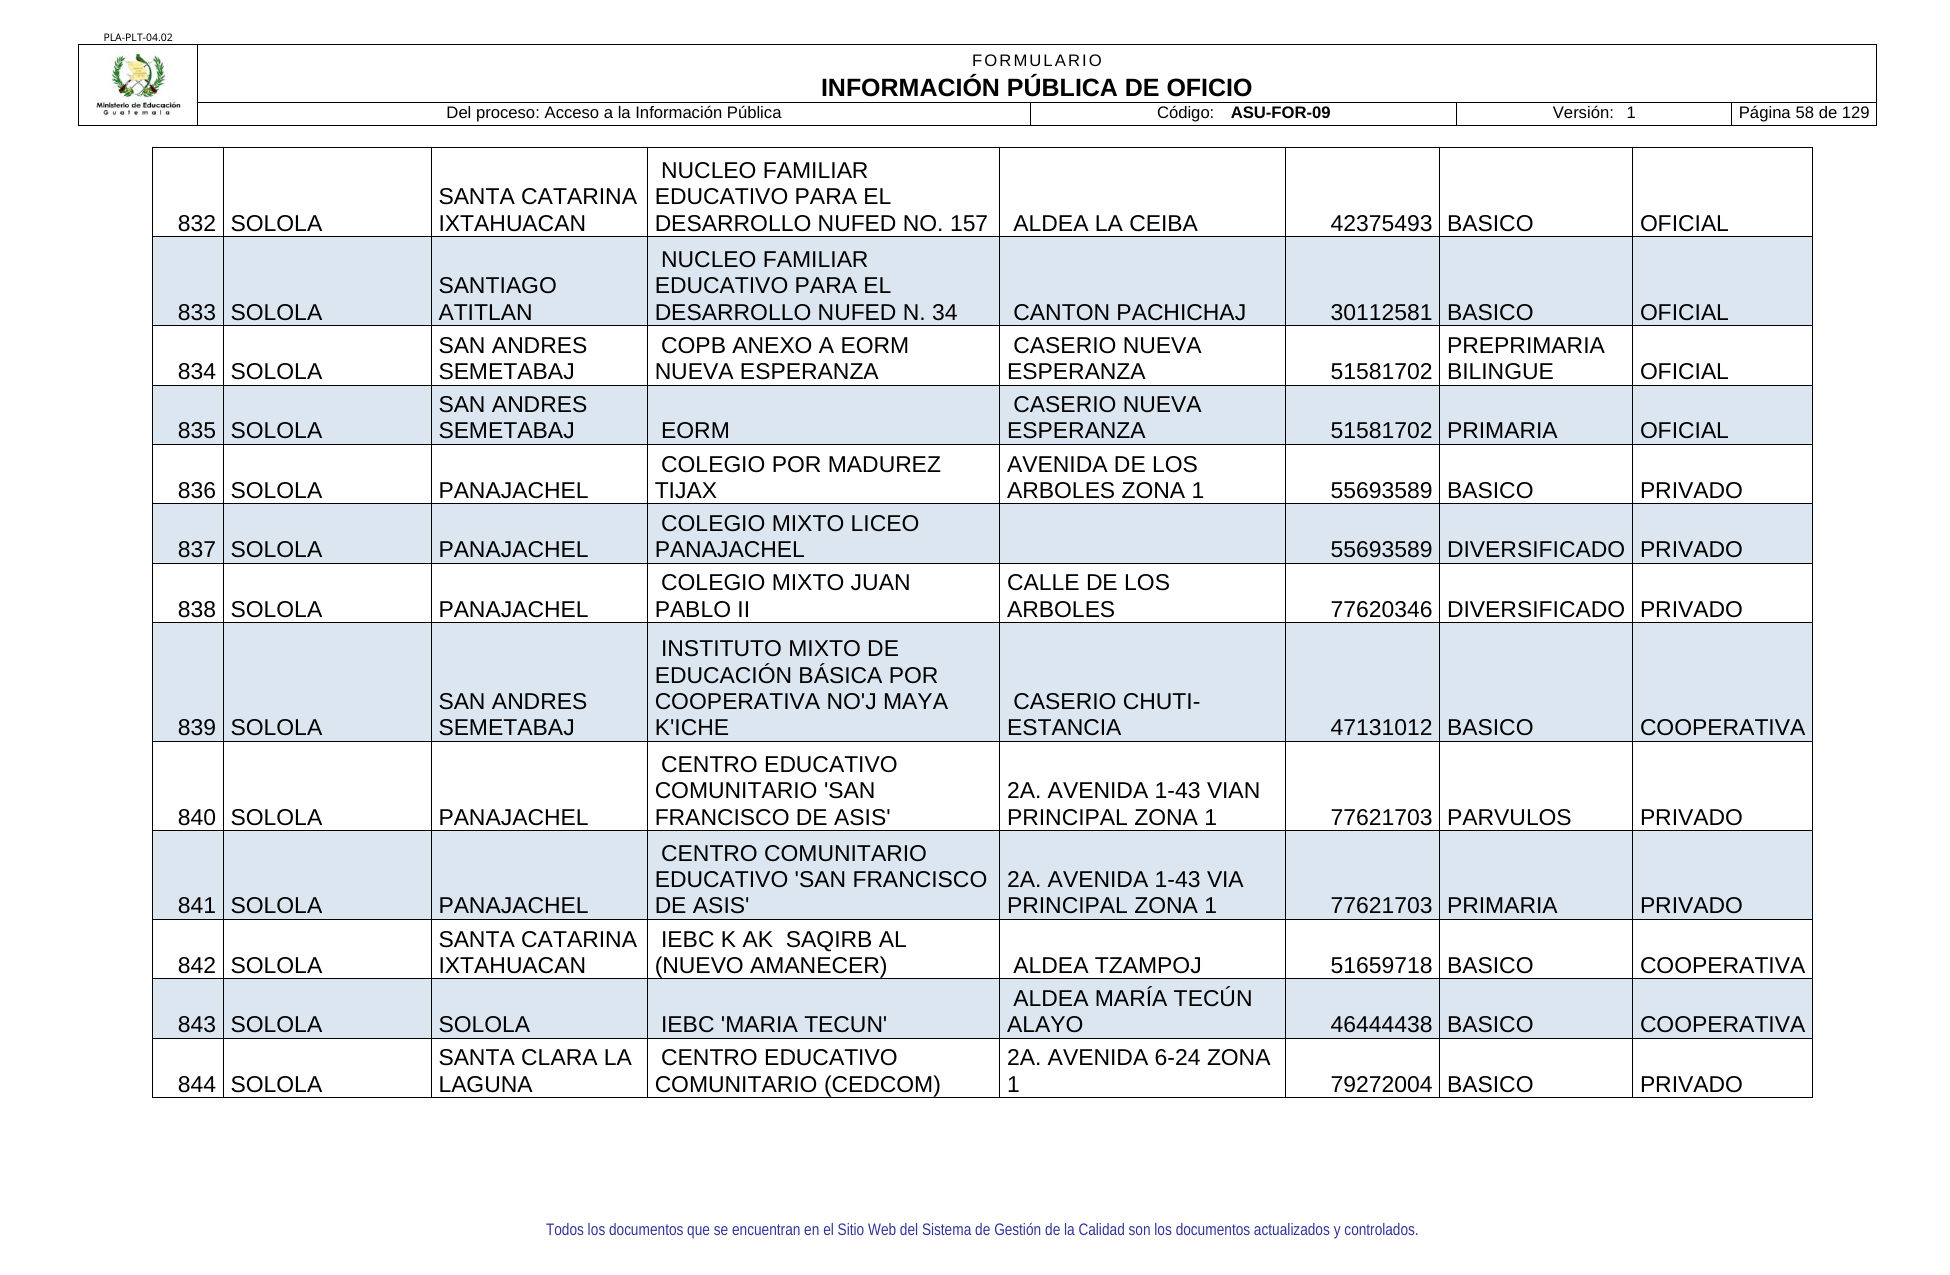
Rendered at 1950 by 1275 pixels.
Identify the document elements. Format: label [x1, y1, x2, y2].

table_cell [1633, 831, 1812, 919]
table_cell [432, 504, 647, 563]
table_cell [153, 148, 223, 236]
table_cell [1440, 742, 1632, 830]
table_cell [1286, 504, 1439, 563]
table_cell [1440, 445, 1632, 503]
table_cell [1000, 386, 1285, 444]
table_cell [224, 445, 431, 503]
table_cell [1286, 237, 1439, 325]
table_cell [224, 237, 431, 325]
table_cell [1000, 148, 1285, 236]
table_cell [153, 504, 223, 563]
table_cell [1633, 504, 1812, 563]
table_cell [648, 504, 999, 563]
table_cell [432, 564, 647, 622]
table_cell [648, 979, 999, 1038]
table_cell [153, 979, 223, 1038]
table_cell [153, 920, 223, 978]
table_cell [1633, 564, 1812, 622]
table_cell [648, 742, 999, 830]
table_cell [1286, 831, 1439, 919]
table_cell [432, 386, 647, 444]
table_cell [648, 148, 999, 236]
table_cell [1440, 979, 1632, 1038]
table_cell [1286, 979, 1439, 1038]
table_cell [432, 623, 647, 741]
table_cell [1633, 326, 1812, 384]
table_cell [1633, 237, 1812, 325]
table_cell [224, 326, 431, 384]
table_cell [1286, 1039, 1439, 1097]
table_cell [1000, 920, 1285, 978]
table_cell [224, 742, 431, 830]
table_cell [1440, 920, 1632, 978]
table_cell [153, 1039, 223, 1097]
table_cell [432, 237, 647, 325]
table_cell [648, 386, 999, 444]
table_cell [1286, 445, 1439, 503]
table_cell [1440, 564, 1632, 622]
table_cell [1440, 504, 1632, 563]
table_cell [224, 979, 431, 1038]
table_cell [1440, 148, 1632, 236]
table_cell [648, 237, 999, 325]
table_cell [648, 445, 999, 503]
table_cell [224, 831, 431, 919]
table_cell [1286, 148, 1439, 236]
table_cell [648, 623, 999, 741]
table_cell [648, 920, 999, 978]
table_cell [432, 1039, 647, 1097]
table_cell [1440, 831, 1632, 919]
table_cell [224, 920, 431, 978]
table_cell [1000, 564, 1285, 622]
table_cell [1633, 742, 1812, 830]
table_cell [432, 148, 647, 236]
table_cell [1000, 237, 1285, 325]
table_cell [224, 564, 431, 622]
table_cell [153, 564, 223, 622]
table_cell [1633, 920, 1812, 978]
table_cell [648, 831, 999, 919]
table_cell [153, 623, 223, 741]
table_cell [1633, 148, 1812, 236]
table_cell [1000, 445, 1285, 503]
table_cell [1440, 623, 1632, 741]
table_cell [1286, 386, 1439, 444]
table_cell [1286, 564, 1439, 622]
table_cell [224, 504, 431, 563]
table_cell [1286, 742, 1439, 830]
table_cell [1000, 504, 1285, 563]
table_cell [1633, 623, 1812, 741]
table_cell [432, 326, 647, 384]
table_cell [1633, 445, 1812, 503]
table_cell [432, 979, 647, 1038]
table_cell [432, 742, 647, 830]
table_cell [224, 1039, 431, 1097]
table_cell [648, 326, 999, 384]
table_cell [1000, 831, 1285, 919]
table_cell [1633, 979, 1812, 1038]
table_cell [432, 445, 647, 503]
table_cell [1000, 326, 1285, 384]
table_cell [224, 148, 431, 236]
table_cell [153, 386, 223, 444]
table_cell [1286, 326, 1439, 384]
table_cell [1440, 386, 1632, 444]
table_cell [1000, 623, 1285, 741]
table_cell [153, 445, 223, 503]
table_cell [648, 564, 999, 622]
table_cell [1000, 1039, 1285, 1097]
picture [95, 51, 181, 117]
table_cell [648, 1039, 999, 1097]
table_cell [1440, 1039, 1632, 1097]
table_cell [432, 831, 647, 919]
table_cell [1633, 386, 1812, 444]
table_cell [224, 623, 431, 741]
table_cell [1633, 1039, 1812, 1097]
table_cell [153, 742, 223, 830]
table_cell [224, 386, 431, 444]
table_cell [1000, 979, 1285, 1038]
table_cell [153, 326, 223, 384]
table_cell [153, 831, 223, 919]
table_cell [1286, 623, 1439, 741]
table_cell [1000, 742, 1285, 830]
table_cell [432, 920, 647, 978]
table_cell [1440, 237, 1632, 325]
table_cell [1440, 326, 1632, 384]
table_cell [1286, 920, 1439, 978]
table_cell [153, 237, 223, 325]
